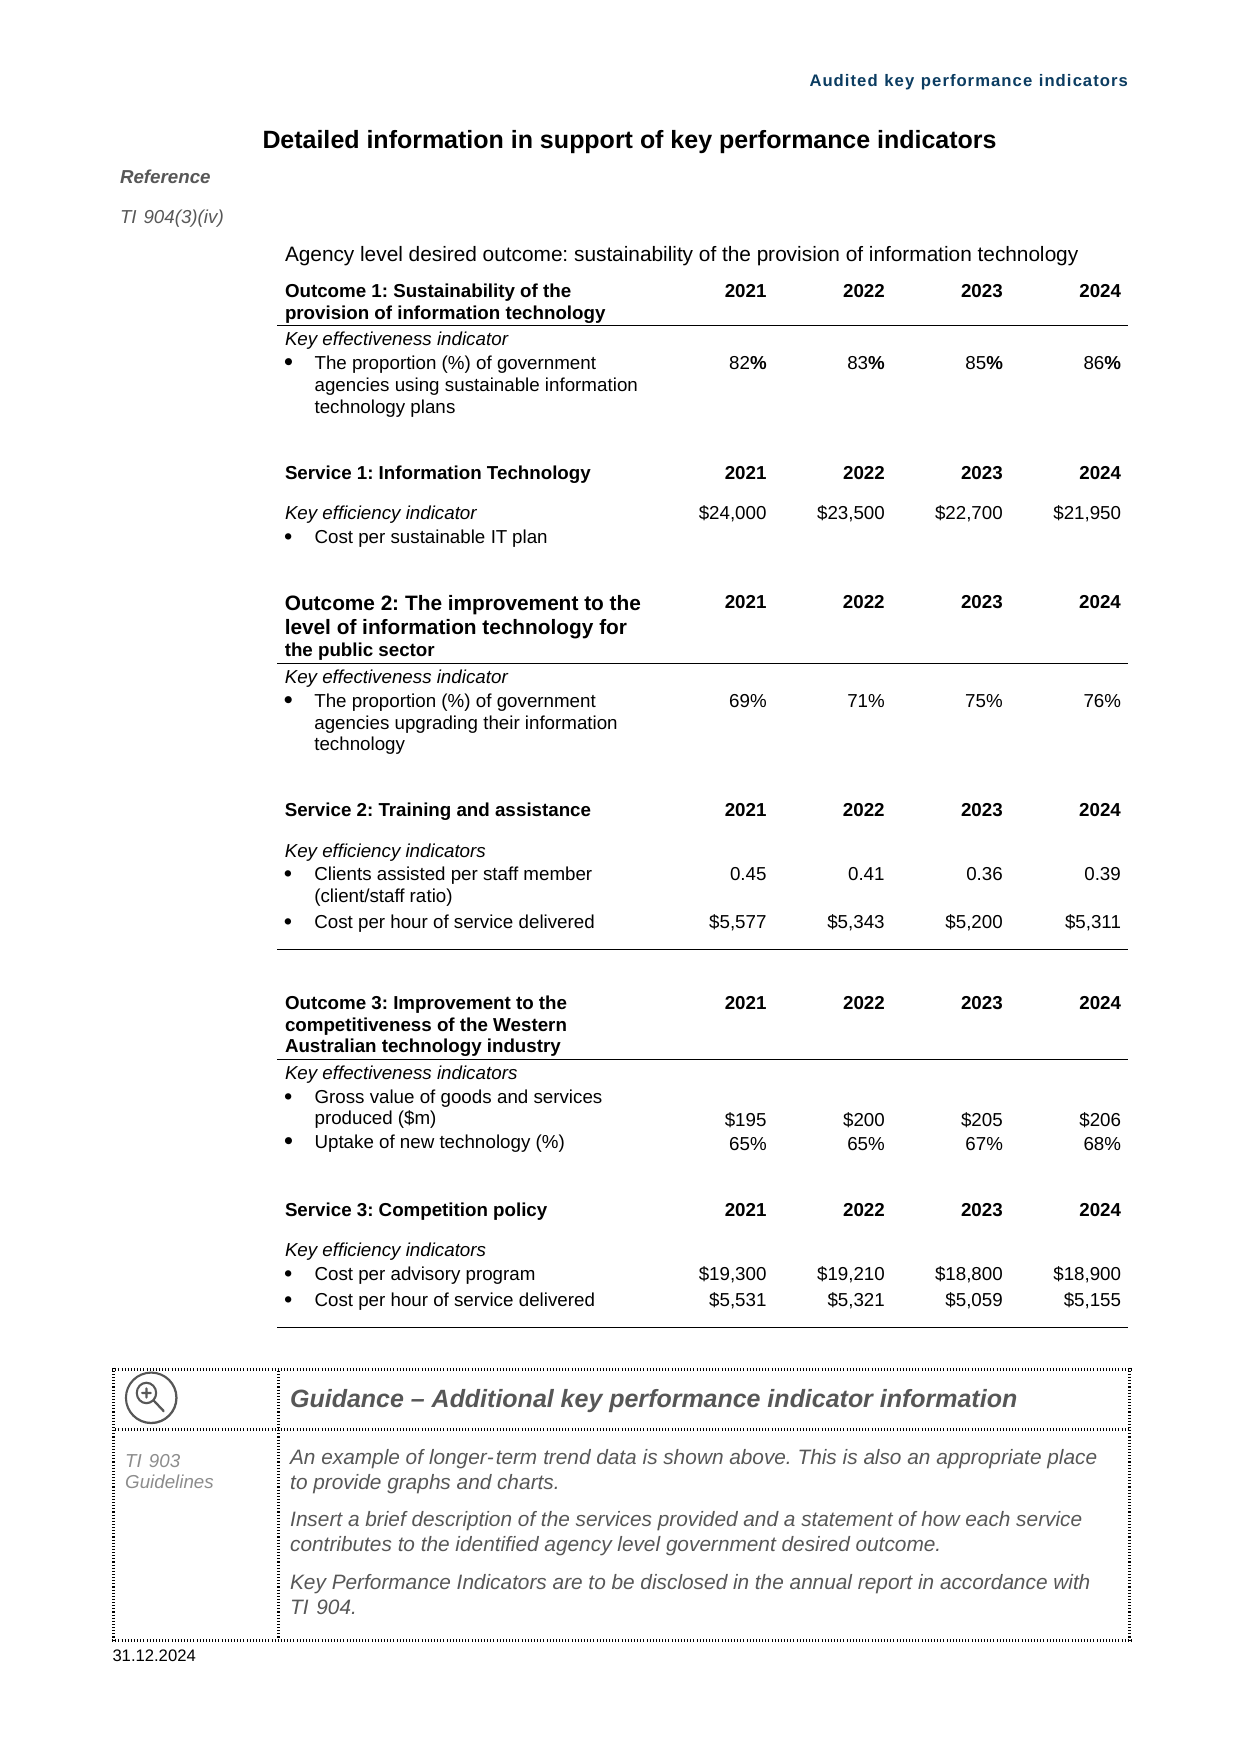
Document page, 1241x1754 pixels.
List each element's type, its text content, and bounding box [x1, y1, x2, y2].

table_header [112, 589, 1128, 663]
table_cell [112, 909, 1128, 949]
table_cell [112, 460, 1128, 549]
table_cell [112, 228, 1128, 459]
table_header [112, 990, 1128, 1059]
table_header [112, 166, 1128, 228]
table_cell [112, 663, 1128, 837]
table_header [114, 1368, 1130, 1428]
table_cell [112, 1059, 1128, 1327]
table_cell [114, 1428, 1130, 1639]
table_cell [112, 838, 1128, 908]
subtitle Detailed information in support of key performance indicators [262, 125, 1128, 153]
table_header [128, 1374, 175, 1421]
